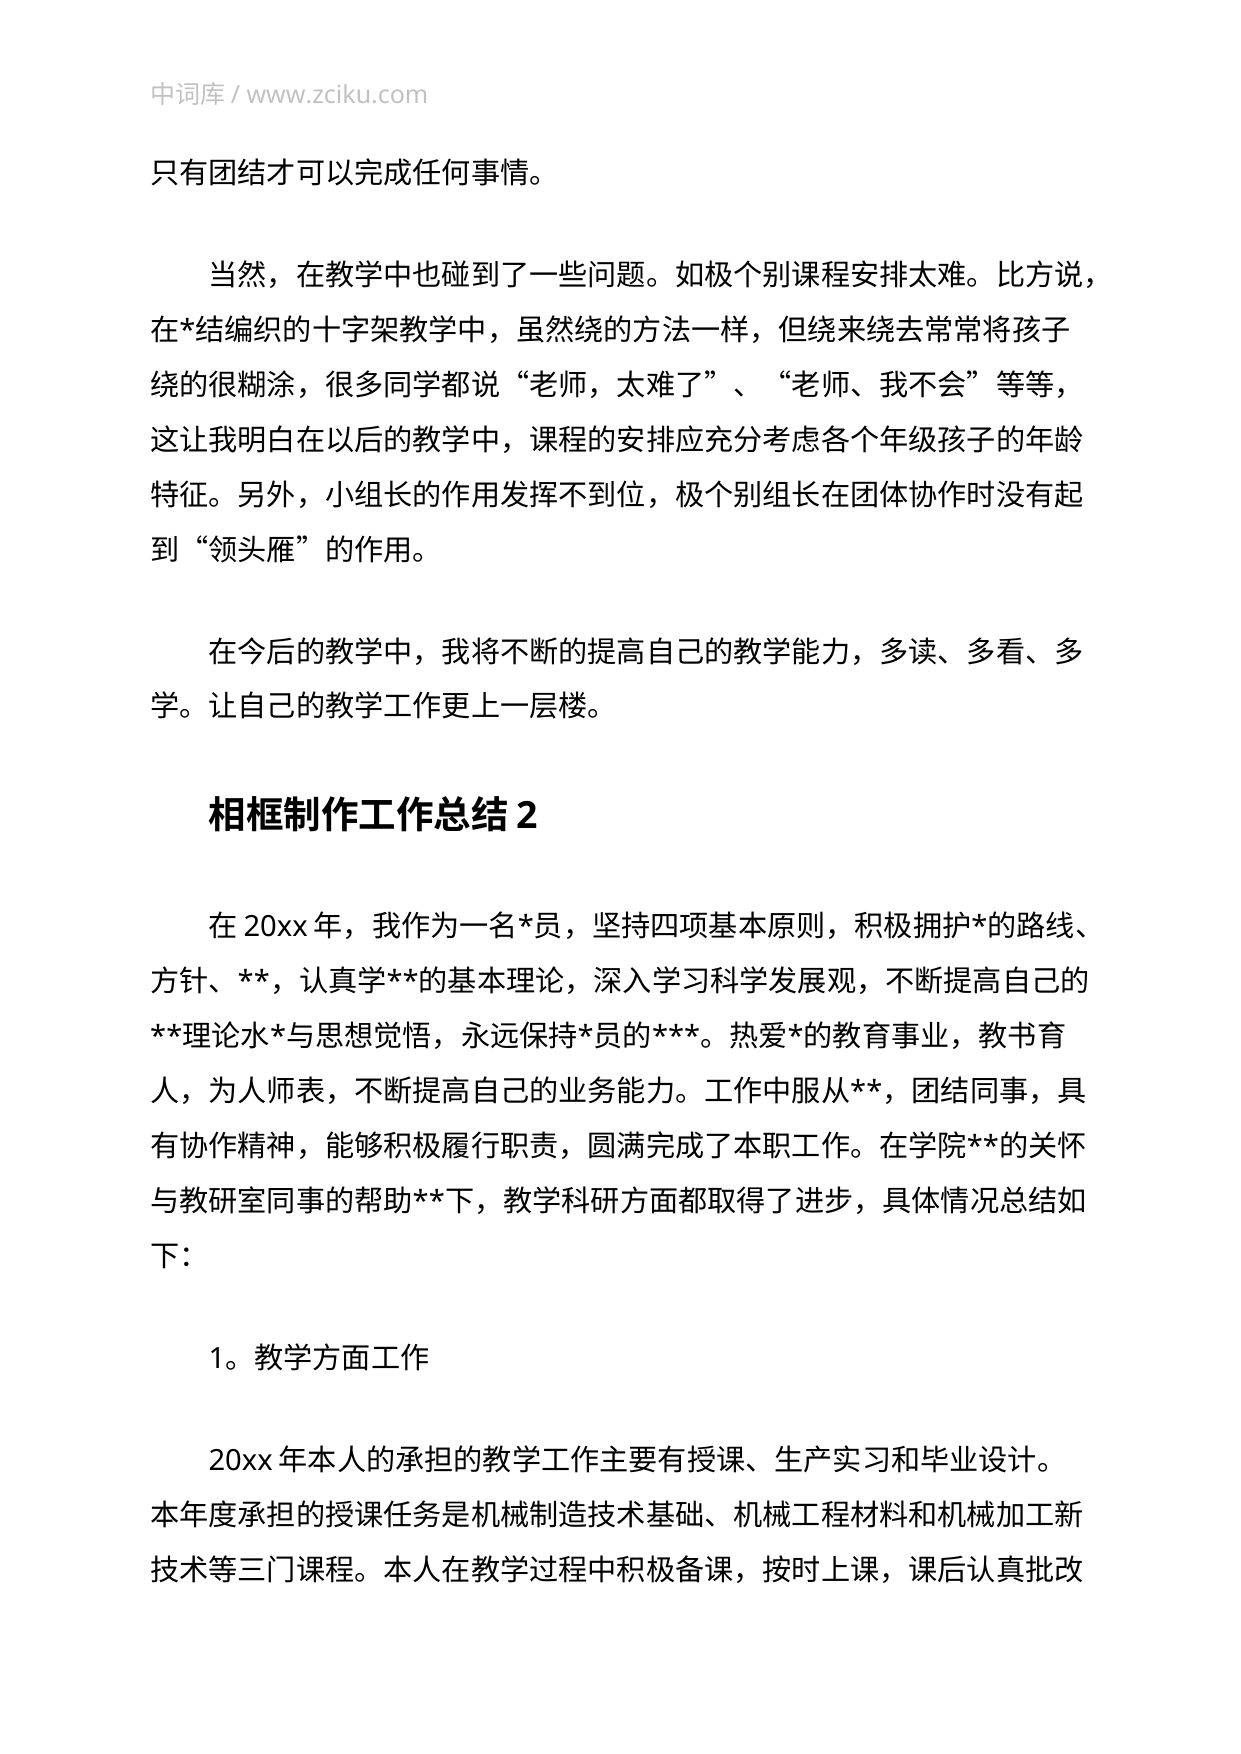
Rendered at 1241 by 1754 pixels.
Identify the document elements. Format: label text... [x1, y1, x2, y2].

text 1。教学方面工作 [150, 1334, 1090, 1377]
text 当然，在教学中也碰到了一些问题。如极个别课程安排太难。比方说，在*结编织的十字架教学中，虽然绕的方法一样，但绕来绕去常常将孩子绕的很糊涂，很多同学都说“老师，太难了”、“老师、我不会”等等，这让我明白在以后的教学中，课程的安排应充分考虑各个年级孩子的年龄特征。另外，小组长的作用发挥不到位，极个别组长在团体协作时没有起到“领头雁”的作用。 [150, 252, 1090, 569]
text 在今后的教学中，我将不断的提高自己的教学能力，多读、多看、多学。让自己的教学工作更上一层楼。 [150, 628, 1090, 725]
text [150, 150, 1090, 192]
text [150, 1436, 1090, 1588]
text 相框制作工作总结2 [150, 785, 1090, 839]
text 在20xx年，我作为一名*员，坚持四项基本原则，积极拥护*的路线、方针、**，认真学**的基本理论，深入学习科学发展观，不断提高自己的**理论水*与思想觉悟，永远保持*员的***。热爱*的教育事业，教书育人，为人师表，不断提高自己的业务能力。工作中服从**，团结同事，具有协作精神，能够积极履行职责，圆满完成了本职工作。在学院**的关怀与教研室同事的帮助**下，教学科研方面都取得了进步，具体情况总结如下： [150, 902, 1090, 1275]
